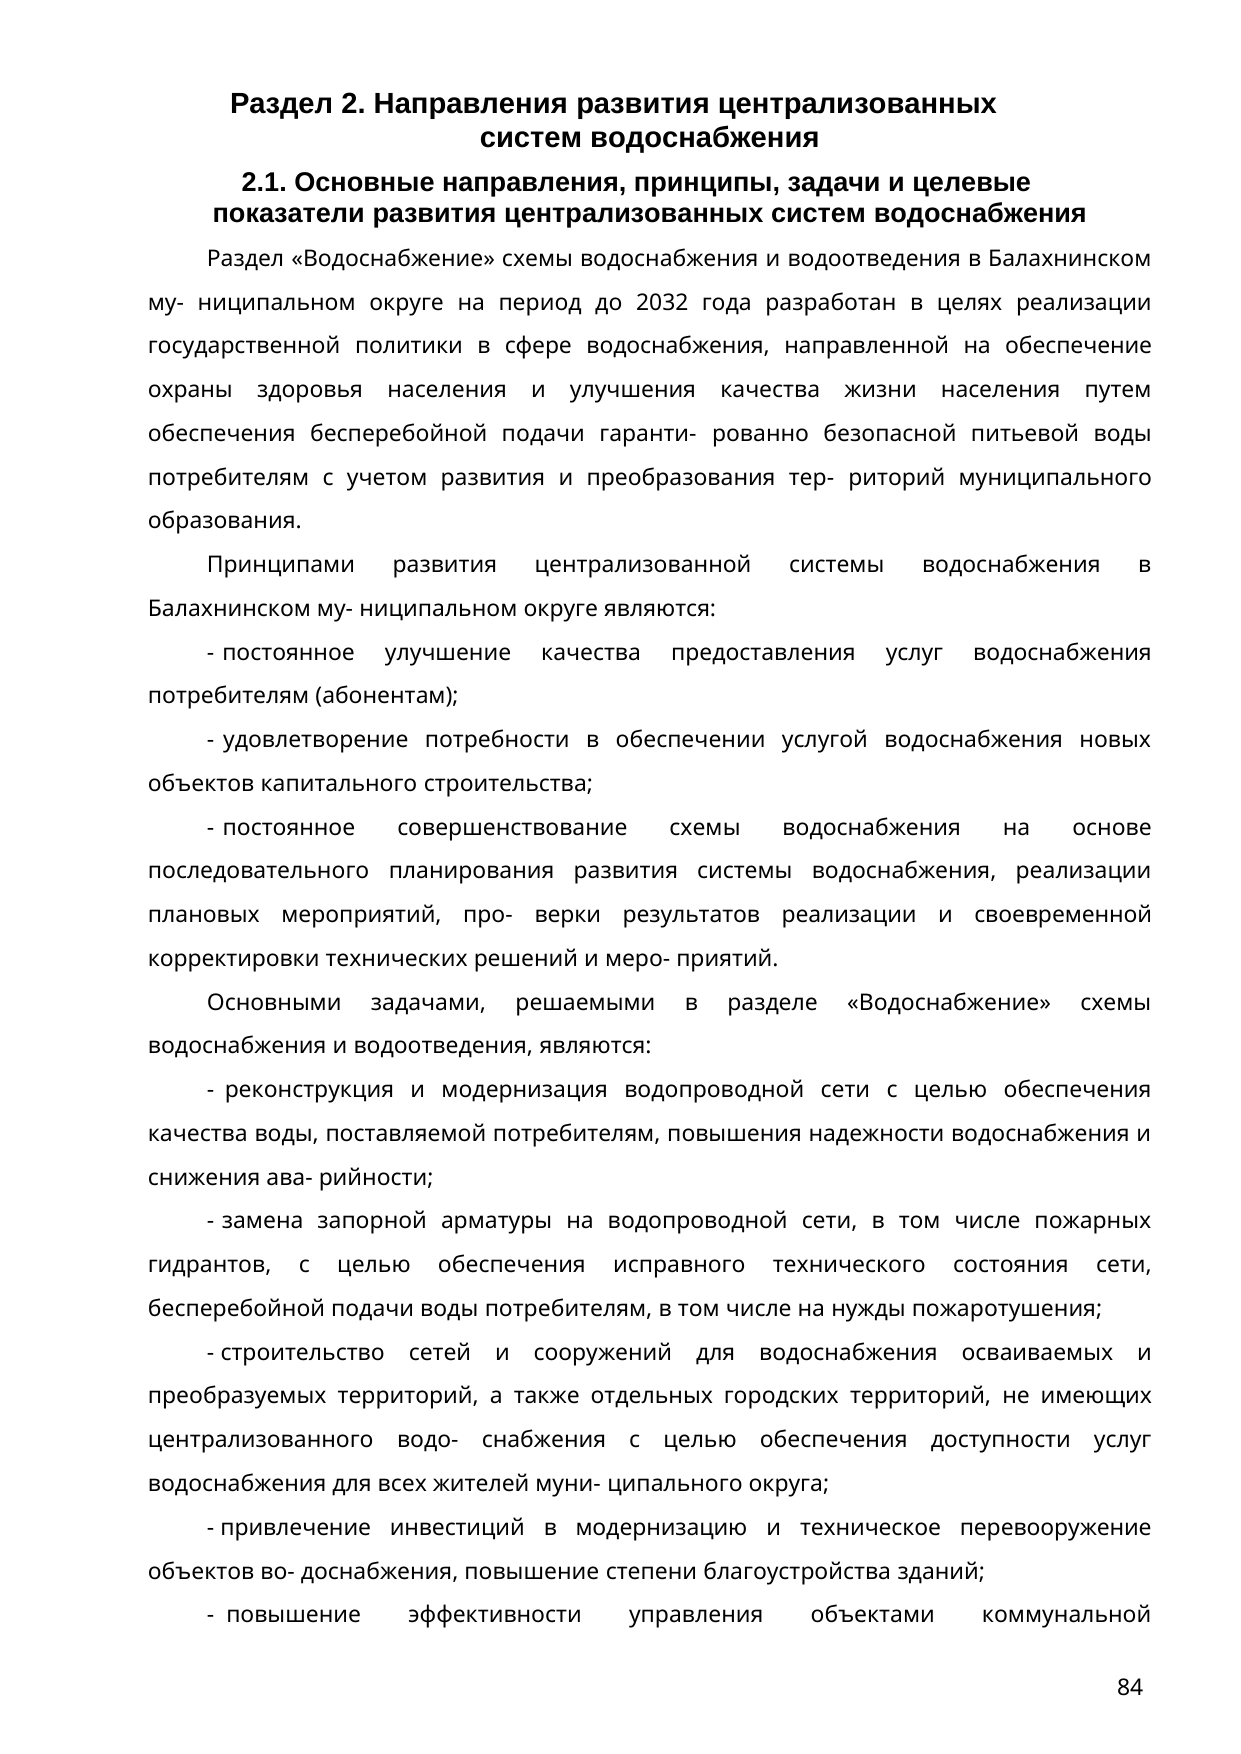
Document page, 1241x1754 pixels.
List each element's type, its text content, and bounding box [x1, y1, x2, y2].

list постоянное улучшение качества предоставления услуг водоснабжения потребителям (абонентам); [148, 636, 1152, 711]
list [148, 1598, 1152, 1629]
text Принципами развития централизованной системы водоснабжения в Балахнинском му- ниципальном округе являются: [148, 548, 1152, 623]
subtitle Раздел 2. Направления развития централизованных [230, 87, 1186, 120]
text Основными задачами, решаемыми в разделе «Водоснабжение» схемы водоснабжения и водоотведения, являются: [148, 986, 1152, 1061]
list строительство сетей и сооружений для водоснабжения осваиваемых и преобразуемых территорий, а также отдельных городских территорий, не имеющих централизованного водо- снабжения с целью обеспечения доступности услуг водоснабжения для всех жителей муни- ципального округа; [148, 1336, 1152, 1498]
text Раздел «Водоснабжение» схемы водоснабжения и водоотведения в Балахнинском му- ниципальном округе на период до 2032 года разработан в целях реализации государственной политики в сфере водоснабжения, направленной на обеспечение охраны здоровья населения и улучшения качества жизни населения путем обеспечения бесперебойной подачи гаранти- рованно безопасной питьевой воды потребителям с учетом развития и преобразования тер- риторий муниципального образования. [148, 242, 1152, 535]
list удовлетворение потребности в обеспечении услугой водоснабжения новых объектов капитального строительства; [148, 723, 1152, 798]
text систем водоснабжения [479, 120, 1186, 154]
list замена запорной арматуры на водопроводной сети, в том числе пожарных гидрантов, с целью обеспечения исправного технического состояния сети, бесперебойной подачи воды потребителям, в том числе на нужды пожаротушения; [148, 1204, 1152, 1323]
list привлечение инвестиций в модернизацию и техническое перевооружение объектов во- доснабжения, повышение степени благоустройства зданий; [148, 1511, 1152, 1586]
list реконструкция и модернизация водопроводной сети с целью обеспечения качества воды, поставляемой потребителям, повышения надежности водоснабжения и снижения ава- рийности; [148, 1073, 1152, 1192]
list постоянное совершенствование схемы водоснабжения на основе последовательного планирования развития системы водоснабжения, реализации плановых мероприятий, про- верки результатов реализации и своевременной корректировки технических решений и меро- приятий. [148, 811, 1152, 973]
subtitle Основные направления, принципы, задачи и целевые показатели развития централизованных систем водоснабжения [212, 166, 1087, 229]
